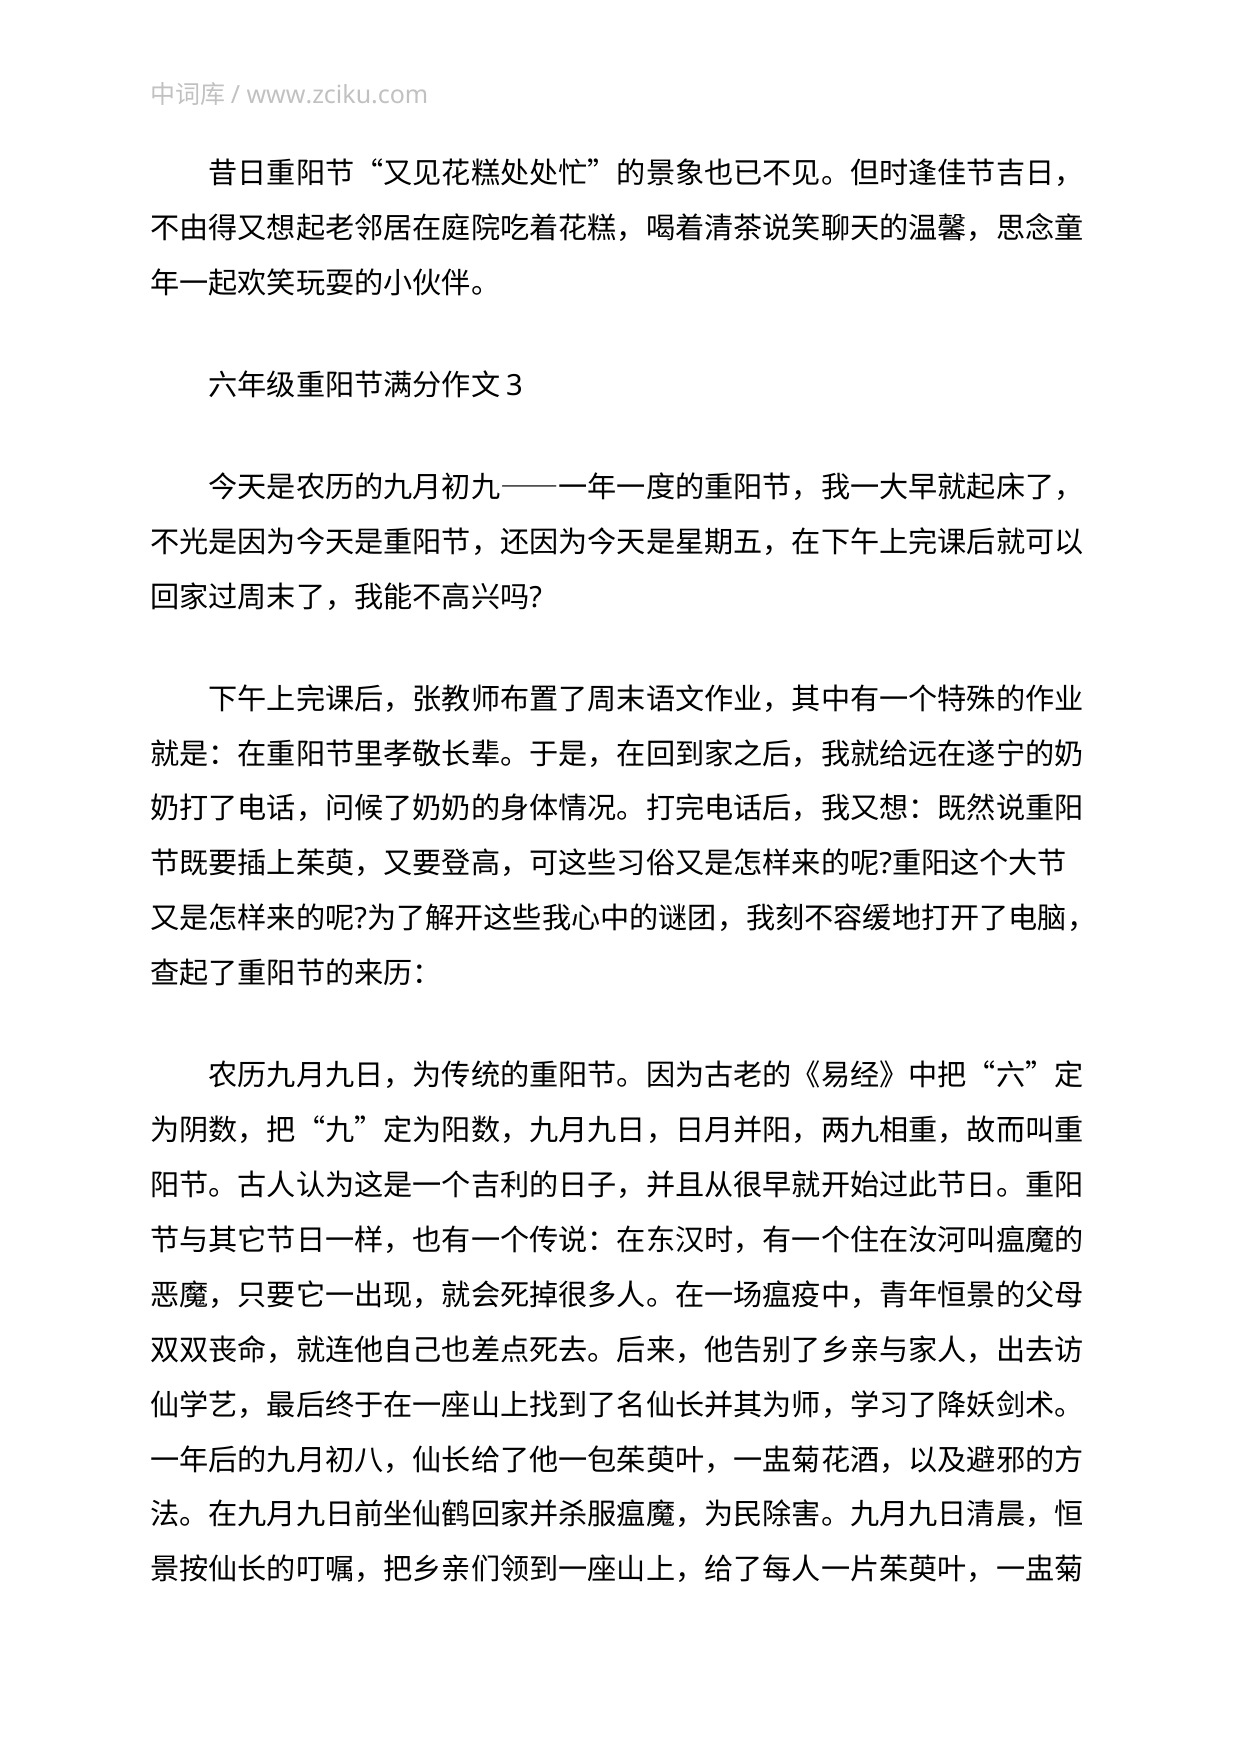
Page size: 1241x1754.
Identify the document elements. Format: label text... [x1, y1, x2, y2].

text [150, 1052, 1090, 1588]
text 今天是农历的九月初九——一年一度的重阳节，我一大早就起床了，不光是因为今天是重阳节，还因为今天是星期五，在下午上完课后就可以回家过周末了，我能不高兴吗? [150, 463, 1090, 616]
text 下午上完课后，张教师布置了周末语文作业，其中有一个特殊的作业就是：在重阳节里孝敬长辈。于是，在回到家之后，我就给远在遂宁的奶奶打了电话，问候了奶奶的身体情况。打完电话后，我又想：既然说重阳节既要插上茱萸，又要登高，可这些习俗又是怎样来的呢?重阳这个大节又是怎样来的呢?为了解开这些我心中的谜团，我刻不容缓地打开了电脑，查起了重阳节的来历： [150, 675, 1090, 992]
text 六年级重阳节满分作文3 [150, 362, 1090, 404]
text 昔日重阳节“又见花糕处处忙”的景象也已不见。但时逢佳节吉日，不由得又想起老邻居在庭院吃着花糕，喝着清茶说笑聊天的温馨，思念童年一起欢笑玩耍的小伙伴。 [150, 150, 1090, 302]
